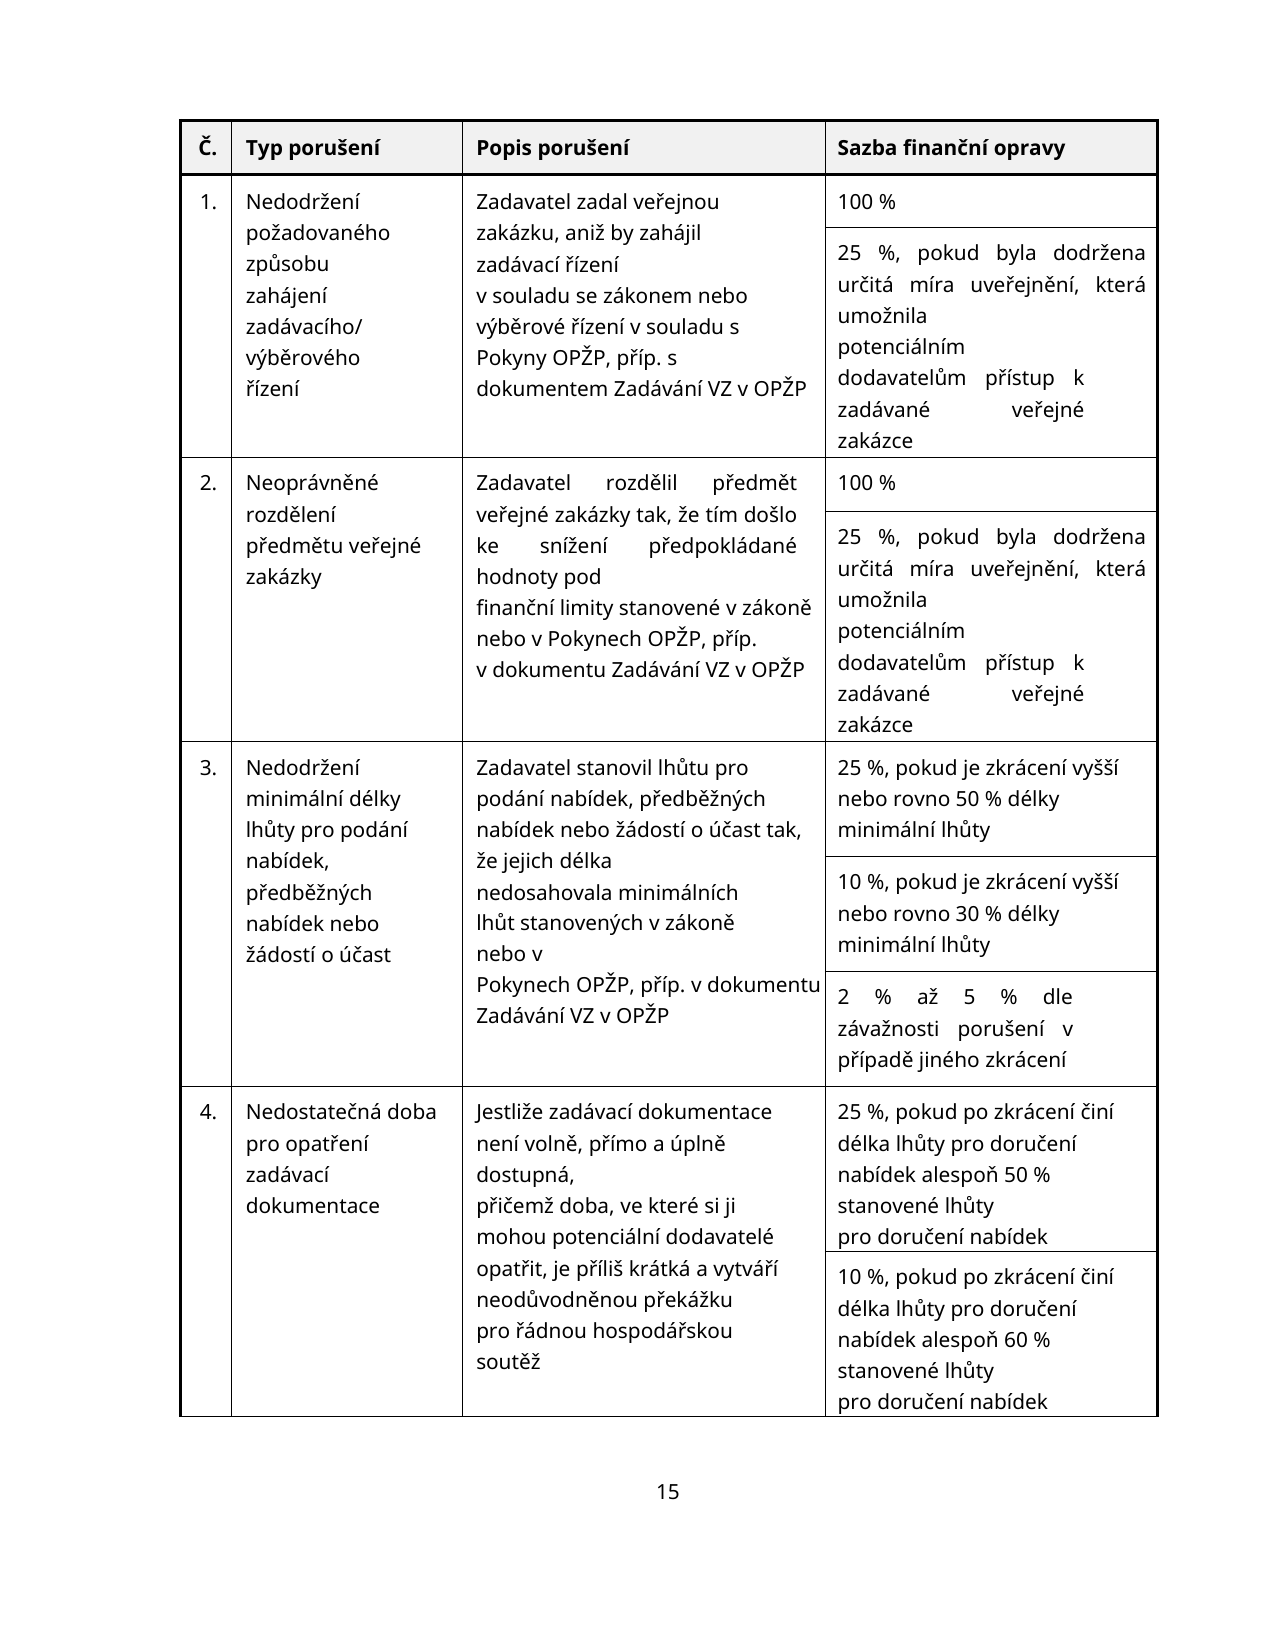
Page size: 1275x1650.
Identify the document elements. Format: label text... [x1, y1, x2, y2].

table_cell 2 % až 5 % dle závažnosti porušení v případě jiného zkrácení [826, 972, 1156, 1086]
table_cell 25 %, pokud po zkrácení činí délka lhůty pro doručení nabídek alespoň 50 % stanovené lhůty pro doručení nabídek [826, 1087, 1156, 1251]
table_cell Nedodržení minimální délky lhůty pro podání nabídek, předběžných nabídek nebo žádostí o účast [232, 742, 462, 1086]
table_cell Jestliže zadávací dokumentace není volně, přímo a úplně dostupná, přičemž doba, ve které si ji mohou potenciální dodavatelé opatřit, je příliš krátká a vytváří neodůvodněnou překážku pro řádnou hospodářskou soutěž [463, 1087, 825, 1416]
table_cell 3. [182, 742, 231, 1086]
table_cell 4. [182, 1087, 231, 1416]
table_cell 100 % [826, 176, 1156, 227]
table_header Typ porušení [232, 122, 462, 173]
table_header Popis porušení [463, 122, 825, 173]
table_cell 10 %, pokud po zkrácení činí délka lhůty pro doručení nabídek alespoň 60 % stanovené lhůty pro doručení nabídek [826, 1252, 1156, 1416]
table_cell Neoprávněné rozdělení předmětu veřejné zakázky [232, 458, 462, 741]
table_cell Zadavatel stanovil lhůtu pro podání nabídek, předběžných nabídek nebo žádostí o účast tak, že jejich délka nedosahovala minimálních lhůt stanovených v zákoně nebo v Pokynech OPŽP, příp. v dokumentu Zadávání VZ v OPŽP [463, 742, 825, 1086]
table_header Sazba finanční opravy [826, 122, 1156, 173]
table_cell 1. [182, 176, 231, 457]
table_cell 100 % [826, 458, 1156, 511]
table_cell 2. [182, 458, 231, 741]
table_cell Zadavatel zadal veřejnou zakázku, aniž by zahájil zadávací řízení v souladu se zákonem nebo výběrové řízení v souladu s Pokyny OPŽP, příp. s dokumentem Zadávání VZ v OPŽP [463, 176, 825, 457]
table_cell 25 %, pokud byla dodržena určitá míra uveřejnění, která umožnila potenciálním dodavatelům přístup k zadávané veřejné zakázce [826, 512, 1156, 741]
table_cell 10 %, pokud je zkrácení vyšší nebo rovno 30 % délky minimální lhůty [826, 857, 1156, 971]
table_header Č. [182, 122, 231, 173]
table_cell Nedostatečná doba pro opatření zadávací dokumentace [232, 1087, 462, 1416]
table_cell Nedodržení požadovaného způsobu zahájení zadávacího/ výběrového řízení [232, 176, 462, 457]
table_cell 25 %, pokud byla dodržena určitá míra uveřejnění, která umožnila potenciálním dodavatelům přístup k zadávané veřejné zakázce [826, 228, 1156, 457]
table_cell 25 %, pokud je zkrácení vyšší nebo rovno 50 % délky minimální lhůty [826, 742, 1156, 856]
table_cell Zadavatel rozdělil předmět veřejné zakázky tak, že tím došlo ke snížení předpokládané hodnoty pod finanční limity stanovené v zákoně nebo v Pokynech OPŽP, příp. v dokumentu Zadávání VZ v OPŽP [463, 458, 825, 741]
